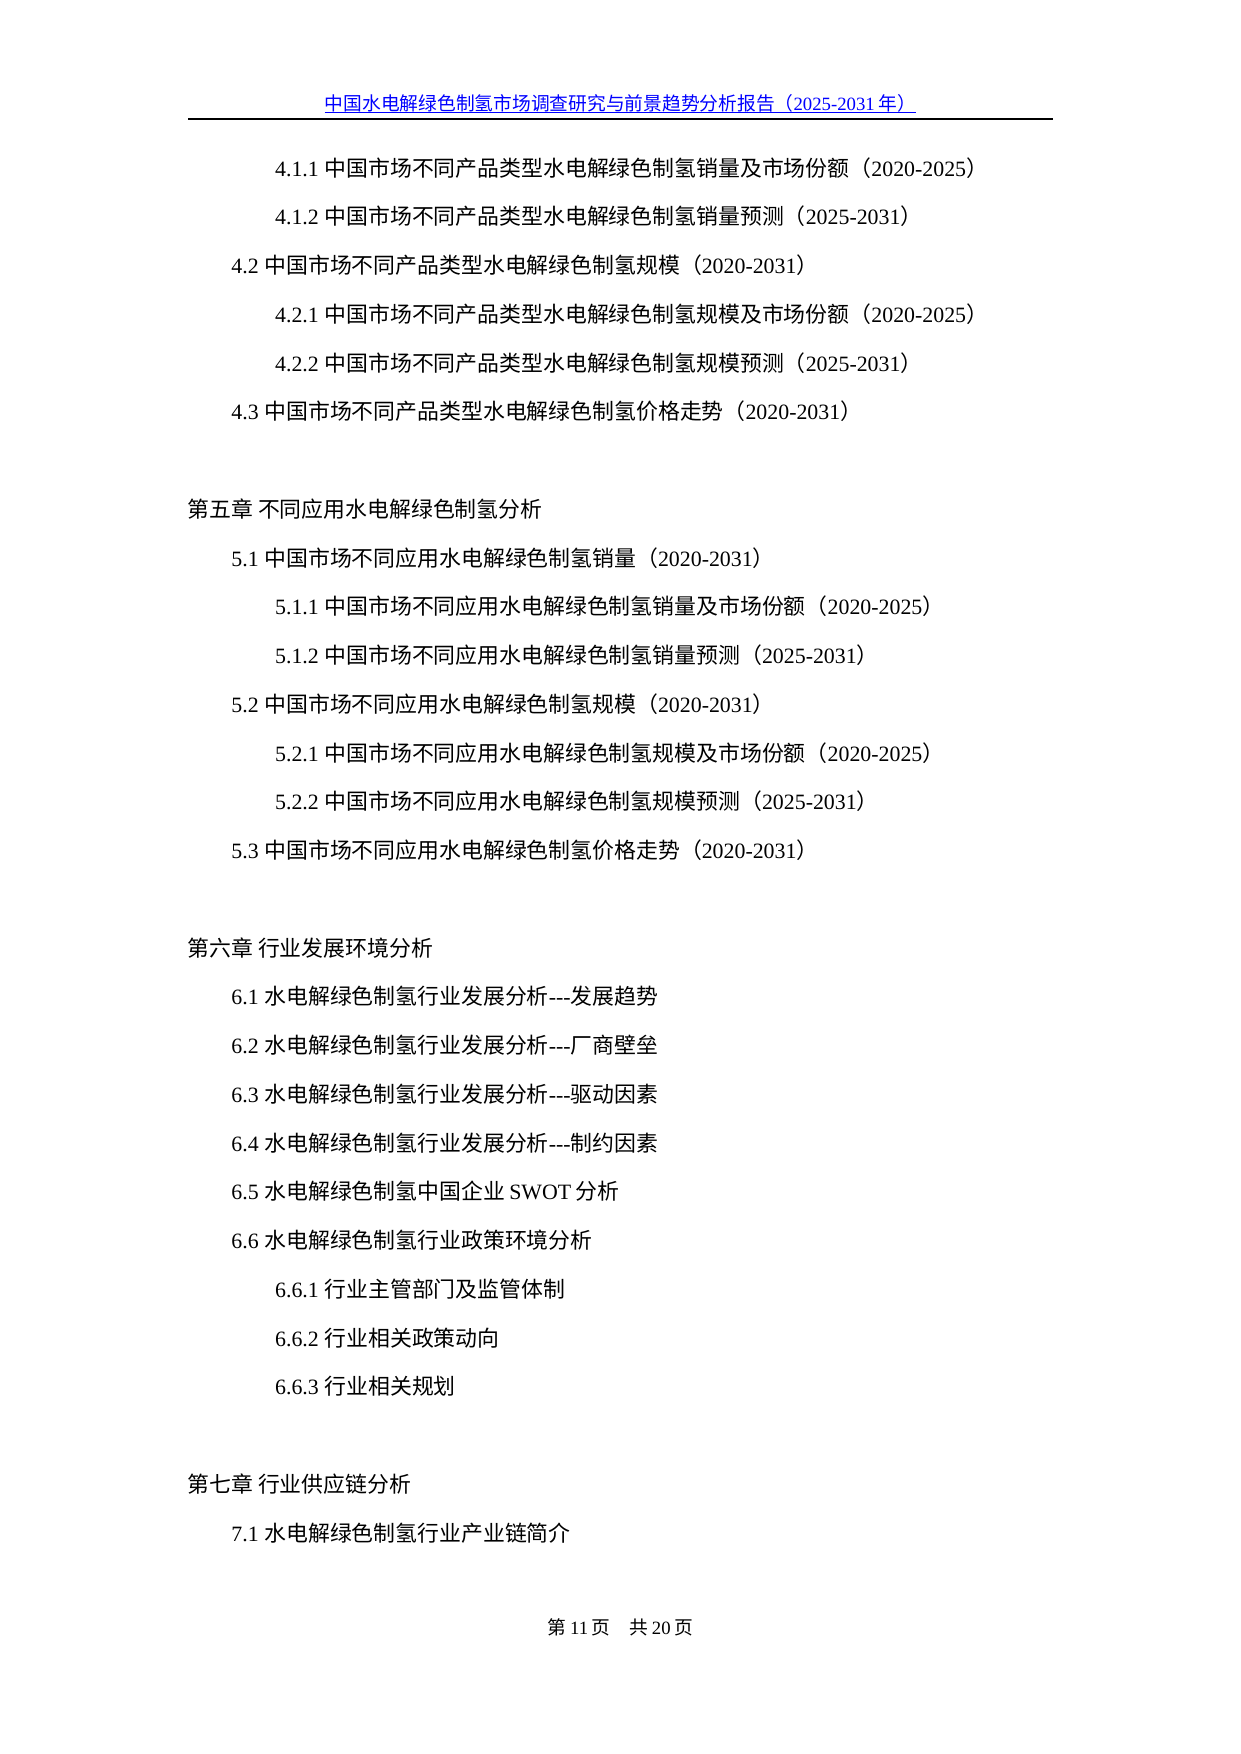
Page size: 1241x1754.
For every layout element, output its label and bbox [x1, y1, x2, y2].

text [187, 150, 1053, 1548]
